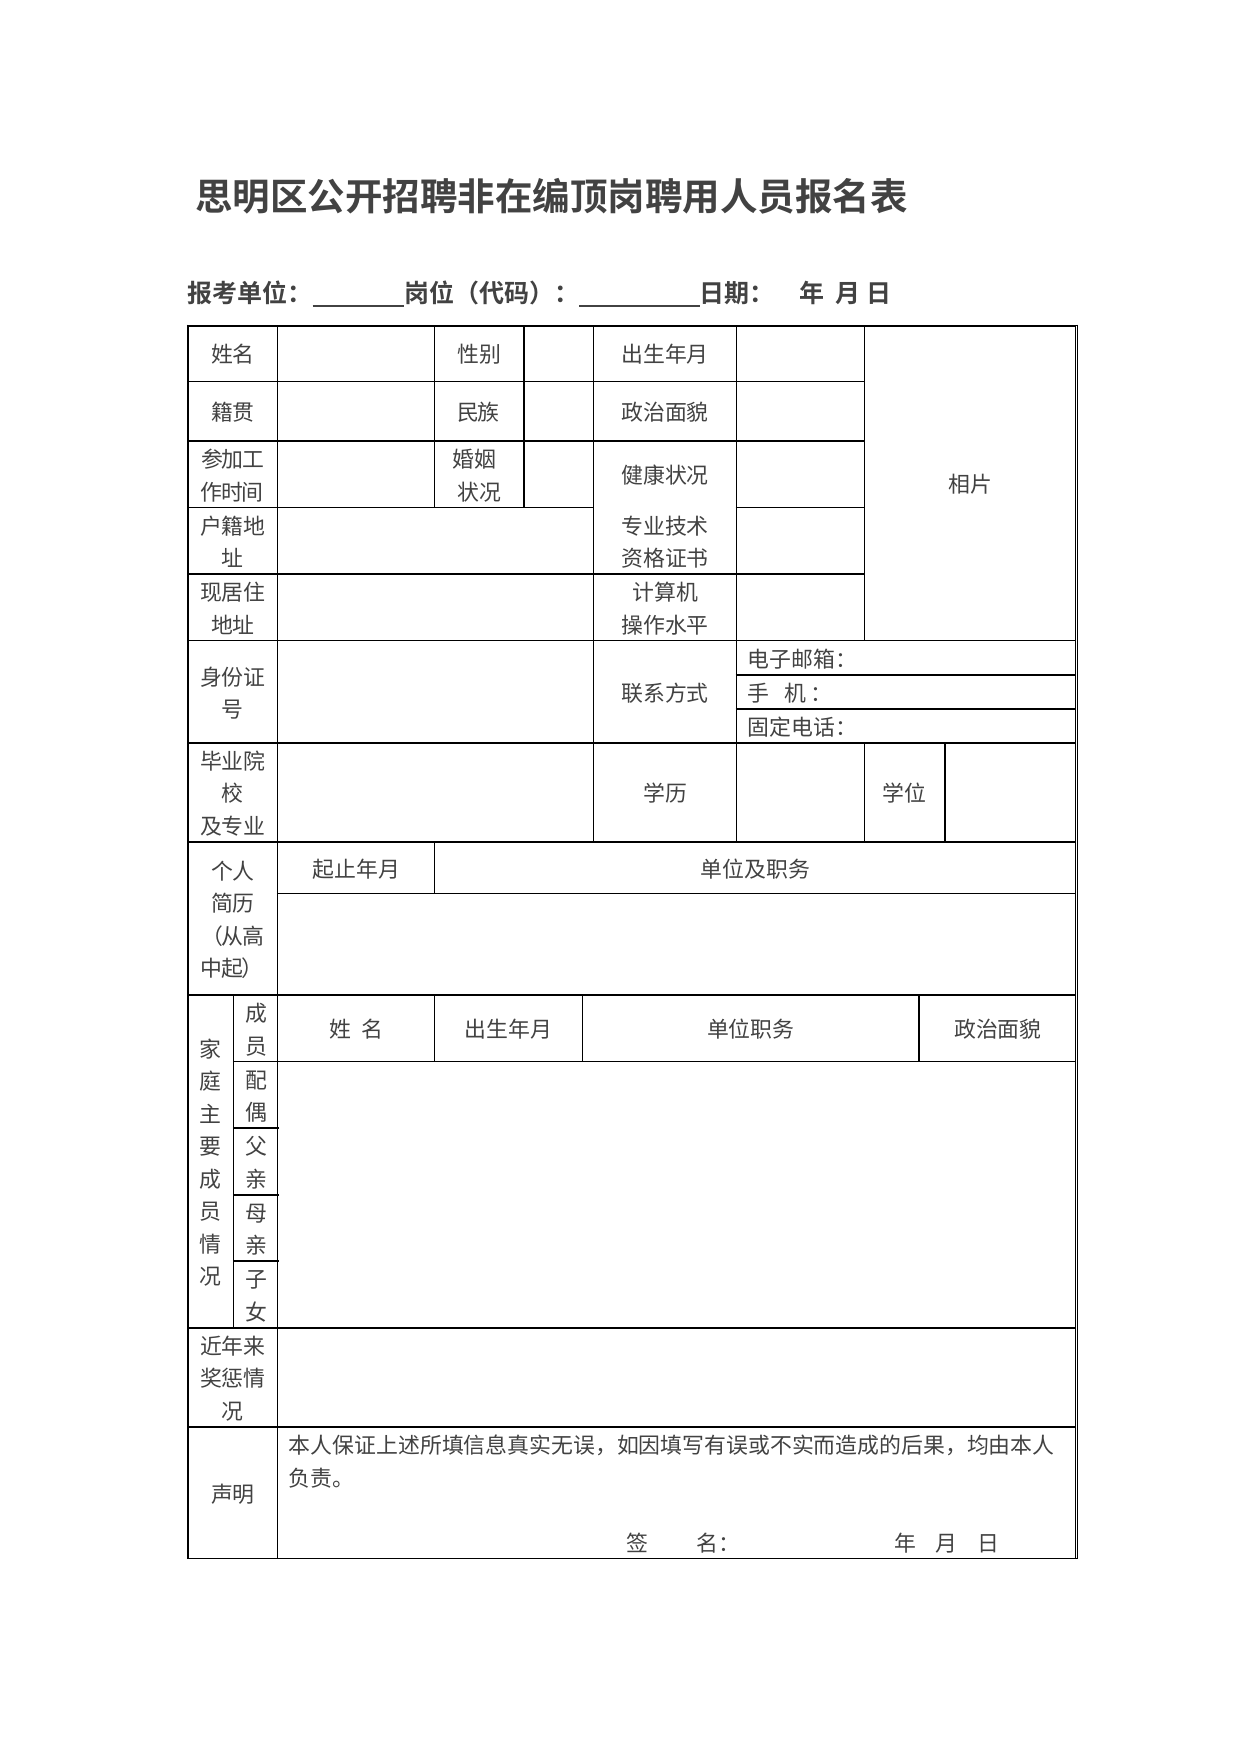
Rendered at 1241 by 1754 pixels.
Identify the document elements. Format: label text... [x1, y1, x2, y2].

table_cell [278, 508, 593, 573]
table_cell 学历 [594, 744, 736, 841]
table_cell 母亲 [234, 1196, 277, 1260]
table_cell [737, 508, 864, 573]
table_cell 学位 [865, 744, 944, 841]
table_cell 政治面貌 [920, 996, 1075, 1061]
table_header [278, 327, 434, 381]
table_cell 现居住地址 [189, 575, 277, 640]
table_cell [737, 382, 864, 440]
table_cell 固定电话： [737, 710, 1075, 742]
table_cell 专业技术 资格证书 [594, 507, 736, 573]
table_cell 姓 名 [278, 996, 434, 1061]
table_cell 电子邮箱： [737, 641, 1075, 674]
table_cell 婚姻 状况 [435, 442, 523, 507]
table_cell 手 机 ： [737, 676, 1075, 708]
table_cell 单位及职务 [435, 843, 1075, 893]
text 思明区公开招聘非在编顶岗聘用人员报名表 [187, 162, 1053, 227]
table_header 姓名 [189, 327, 277, 381]
table_cell 成员 [234, 996, 277, 1061]
table_cell 出生年月 [435, 996, 582, 1061]
table_cell [737, 744, 864, 841]
table_cell 起止年月 [278, 843, 434, 893]
table_cell 毕业院校 及专业 [189, 744, 277, 841]
table_cell [525, 442, 593, 507]
table_cell 身份证号 [189, 641, 277, 742]
table_cell [525, 382, 593, 440]
table_header [737, 327, 864, 381]
table_header 性别 [435, 327, 523, 381]
table_cell 子女 [234, 1262, 277, 1327]
table_cell 配偶 [234, 1062, 277, 1127]
table_cell 近年来 奖惩情况 [189, 1329, 277, 1426]
table_header [525, 327, 593, 381]
table_cell 个人 简历 （从高中起） [189, 843, 277, 994]
table_cell 本人保证上述所填信息真实无误，如因填写有误或不实而造成的后果，均由本人负责。 签 名： 年 月 日 [278, 1428, 1075, 1558]
table_cell [278, 382, 434, 440]
table_cell [278, 575, 593, 640]
table_header 相片 [865, 327, 1075, 640]
table_cell 户籍地址 [189, 508, 277, 573]
table_cell [737, 442, 864, 507]
table_cell 籍贯 [189, 382, 277, 440]
table_cell 父亲 [234, 1129, 277, 1194]
table_cell [946, 744, 1075, 841]
table_cell 政治面貌 [594, 382, 736, 440]
table_cell 声明 [189, 1428, 277, 1558]
table_cell 健康状况 [594, 442, 736, 507]
table_cell [278, 744, 593, 841]
table_cell 家庭主要成员情况 [189, 996, 233, 1327]
table_cell [278, 1062, 1075, 1327]
table_cell 民族 [435, 382, 523, 440]
table_cell 参加工作时间 [189, 442, 277, 507]
table_cell [278, 641, 593, 742]
table_header 出生年月 [594, 327, 736, 381]
text 报考单位： 岗位（代码）： 日期： 年 月 日 [187, 259, 1053, 324]
table_cell [278, 442, 434, 507]
table_cell 联系方式 [594, 641, 736, 742]
table_cell [278, 894, 1075, 994]
table_cell [737, 575, 864, 640]
table_cell 单位职务 [583, 996, 918, 1061]
table_cell 计算机 操作水平 [594, 575, 736, 640]
table_cell [278, 1329, 1075, 1426]
